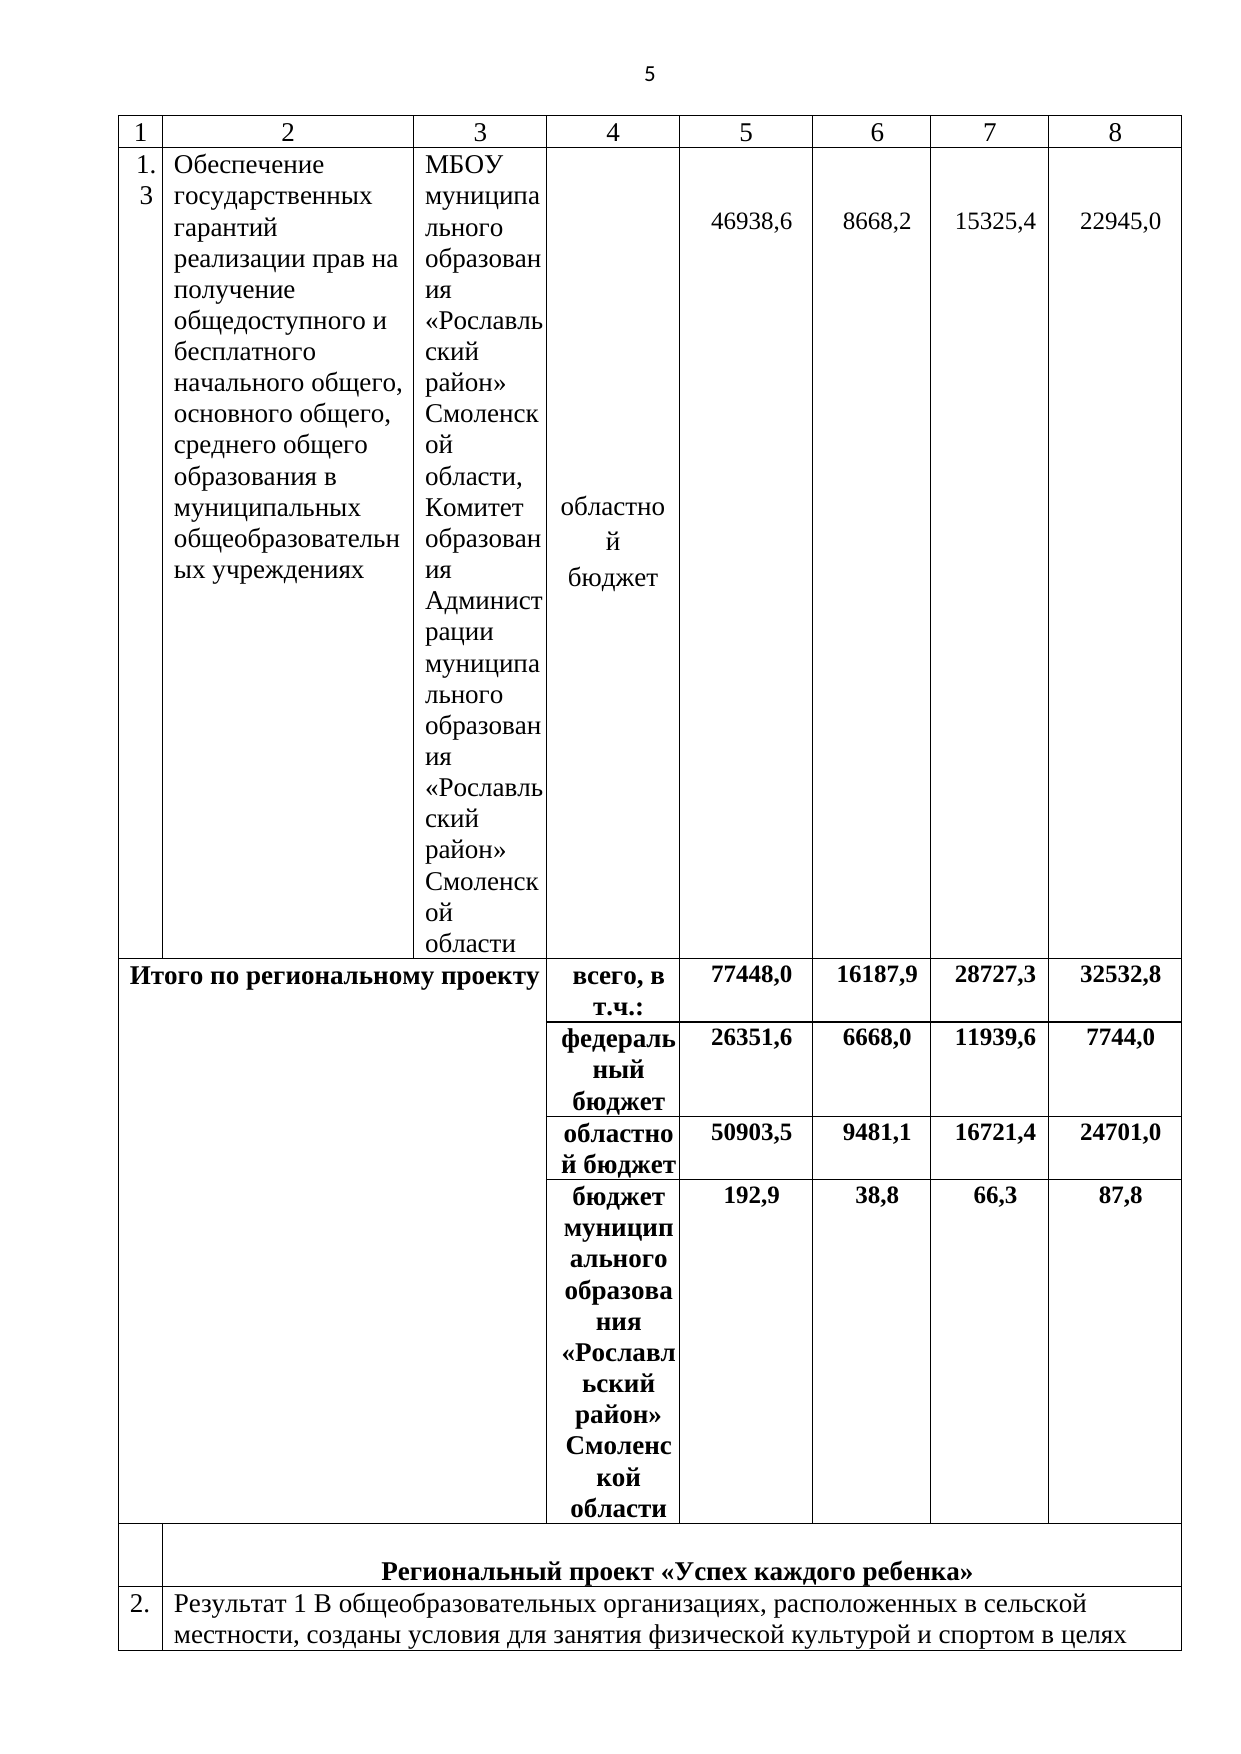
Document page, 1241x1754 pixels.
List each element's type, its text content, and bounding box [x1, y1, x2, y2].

table_cell 16187,9 [813, 959, 930, 1021]
table_cell 2. [119, 1587, 162, 1649]
table_cell областной бюджет [547, 1117, 679, 1179]
table_cell Обеспечение государственных гарантий реализации прав на получение общедоступного и бесплатного начального общего, основного общего, среднего общего образования в муниципальных общеобразовательных учреждениях [163, 148, 413, 958]
table_cell областной бюджет [547, 148, 679, 958]
table_cell 26351,6 [680, 1023, 812, 1116]
table_header 7 [931, 116, 1048, 147]
table_cell федеральный бюджет [547, 1023, 679, 1116]
table_header 4 [547, 116, 679, 147]
table_cell 192,9 [680, 1180, 812, 1523]
table_cell 8668,2 [813, 148, 930, 958]
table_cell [163, 1587, 1181, 1649]
table_header 8 [1049, 116, 1181, 147]
table_cell 7744,0 [1049, 1023, 1181, 1116]
table_cell [119, 1524, 162, 1586]
table_cell 46938,6 [680, 148, 812, 958]
table_cell 50903,5 [680, 1117, 812, 1179]
table_cell 66,3 [931, 1180, 1048, 1523]
table_cell 9481,1 [813, 1117, 930, 1179]
table_header 1 [119, 116, 162, 147]
table_cell 6668,0 [813, 1023, 930, 1116]
table_cell 22945,0 [1049, 148, 1181, 958]
table_cell 16721,4 [931, 1117, 1048, 1179]
table_cell Итого по региональному проекту [119, 959, 546, 1523]
table_cell 11939,6 [931, 1023, 1048, 1116]
table_cell бюджет муниципального образования «Рославльский район» Смоленской области [547, 1180, 679, 1523]
table_cell 1.3 [119, 148, 162, 958]
table_cell 87,8 [1049, 1180, 1181, 1523]
table_header 3 [414, 116, 546, 147]
table_cell Региональный проект «Успех каждого ребенка» [163, 1524, 1181, 1586]
table_cell 32532,8 [1049, 959, 1181, 1021]
table_header 2 [163, 116, 413, 147]
table_cell 77448,0 [680, 959, 812, 1021]
table_cell всего, в т.ч.: [547, 959, 679, 1021]
table_header 6 [813, 116, 930, 147]
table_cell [414, 148, 546, 958]
table_cell 38,8 [813, 1180, 930, 1523]
table_header 5 [680, 116, 812, 147]
table_cell 28727,3 [931, 959, 1048, 1021]
table_cell 15325,4 [931, 148, 1048, 958]
table_cell 24701,0 [1049, 1117, 1181, 1179]
